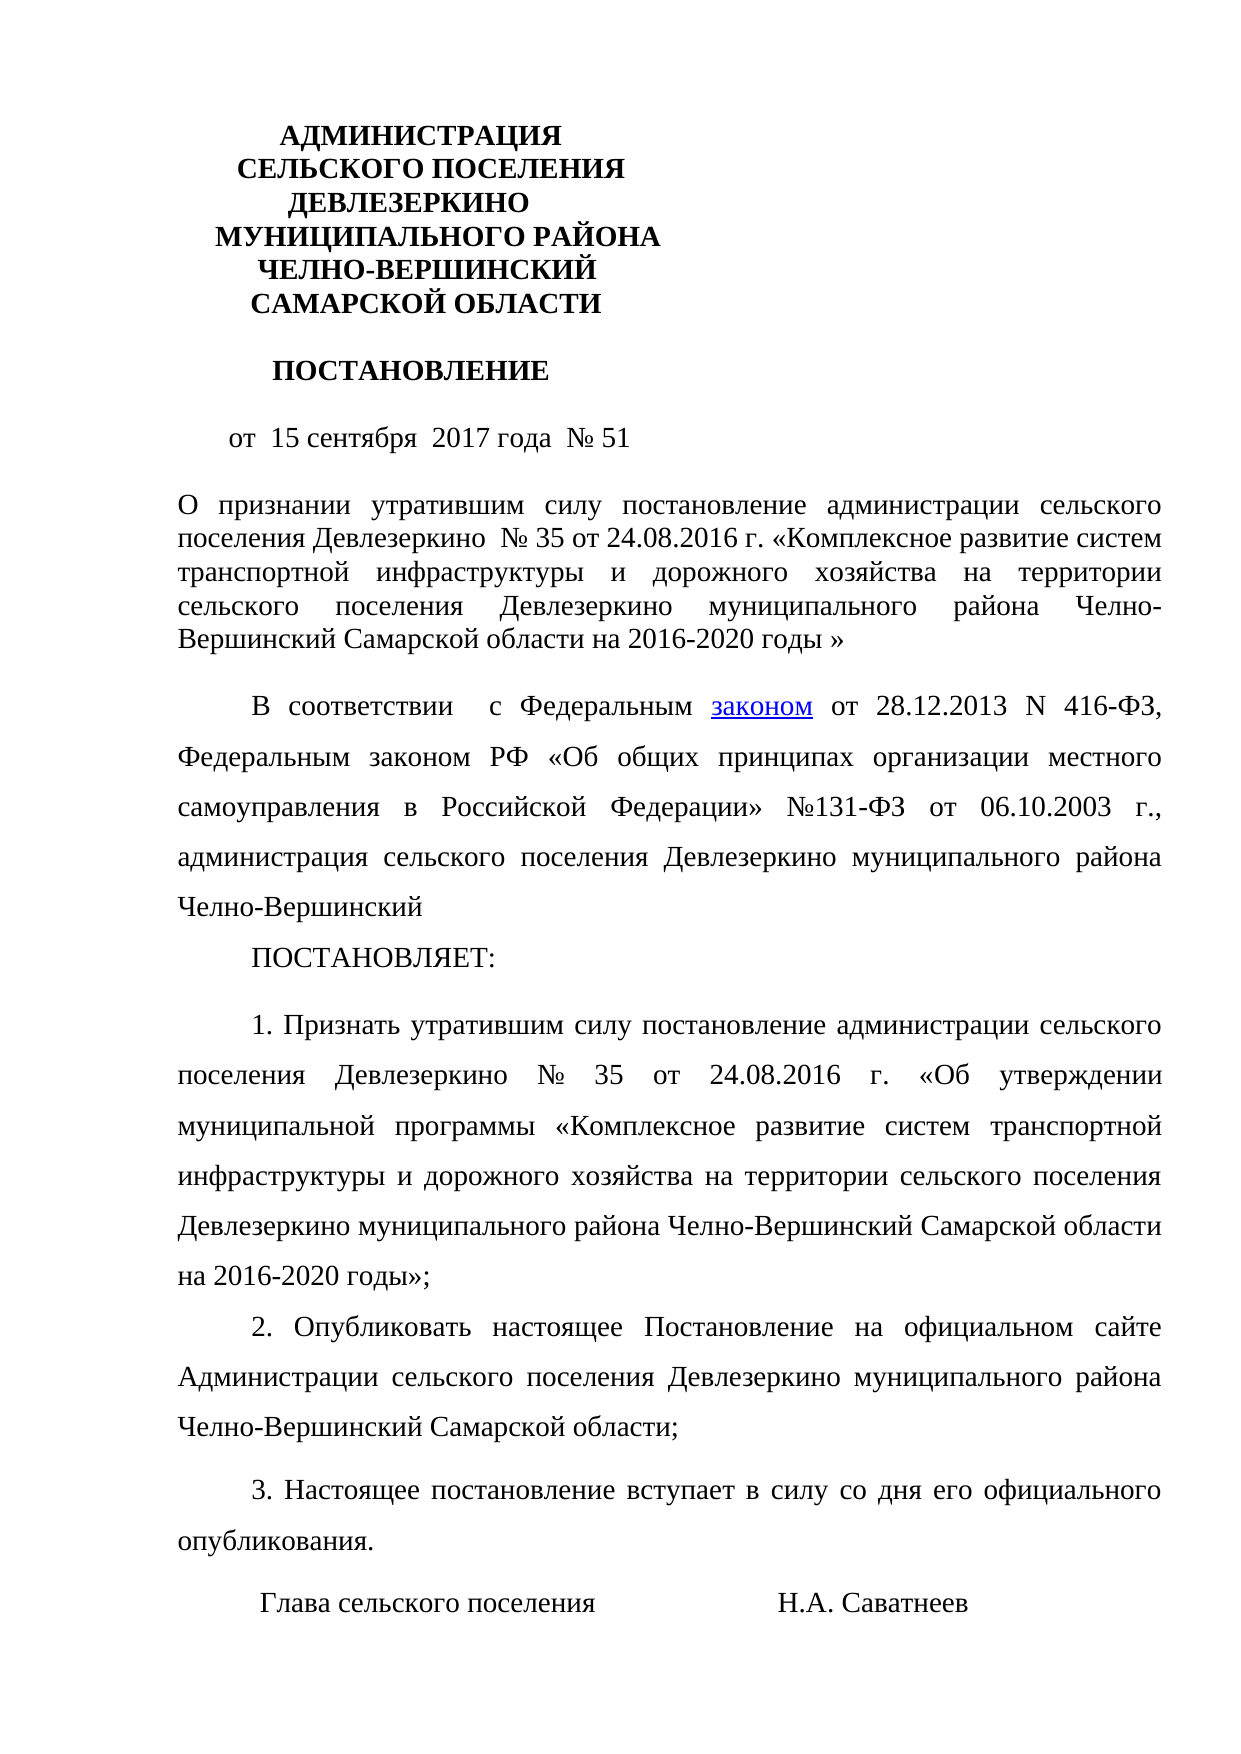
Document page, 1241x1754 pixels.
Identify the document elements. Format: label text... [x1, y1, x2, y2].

text В соответствии с Федеральным законом от 28.12.2013 N 416-ФЗ, Федеральным законом РФ «Об общих принципах организации местного самоуправления в Российской Федерации» №131-ФЗ от 06.10.2003 г., администрация сельского поселения Девлезеркино муниципального района Челно-Вершинский [177, 688, 1162, 923]
text 1. Признать утратившим силу постановление администрации сельского поселения Девлезеркино № 35 от 24.08.2016 г. «Об утверждении муниципальной программы «Комплексное развитие систем транспортной инфраструктуры и дорожного хозяйства на территории сельского поселения Девлезеркино муниципального района Челно-Вершинский Самарской области на 2016-2020 годы»; [177, 1007, 1162, 1292]
text Глава сельского поселения Н.А. Саватнеев [177, 1585, 1181, 1619]
text ПОСТАНОВЛЯЕТ: [177, 940, 1162, 973]
text О признании утратившим силу постановление администрации сельского поселения Девлезеркино № 35 от 24.08.2016 г. «Комплексное развитие систем транспортной инфраструктуры и дорожного хозяйства на территории сельского поселения Девлезеркино муниципального района Челно-Вершинский Самарской области на 2016-2020 годы » [177, 487, 1162, 655]
text 2. Опубликовать настоящее Постановление на официальном сайте Администрации сельского поселения Девлезеркино муниципального района Челно-Вершинский Самарской области; [177, 1309, 1163, 1443]
text САМАРСКОЙ ОБЛАСТИ [177, 286, 1162, 319]
text ПОСТАНОВЛЕНИЕ [177, 353, 1162, 386]
text ДЕВЛЕЗЕРКИНО [83, 185, 1162, 219]
text МУНИЦИПАЛЬНОГО РАЙОНА [83, 219, 1162, 252]
text СЕЛЬСКОГО ПОСЕЛЕНИЯ [83, 152, 1162, 185]
text от 15 сентября 2017 года № 51 [177, 420, 1162, 453]
text АДМИНИСТРАЦИЯ [177, 118, 1162, 152]
text 3. Настоящее постановление вступает в силу со дня его официального опубликования. [177, 1472, 1163, 1556]
text ЧЕЛНО-ВЕРШИНСКИЙ [177, 252, 1162, 286]
